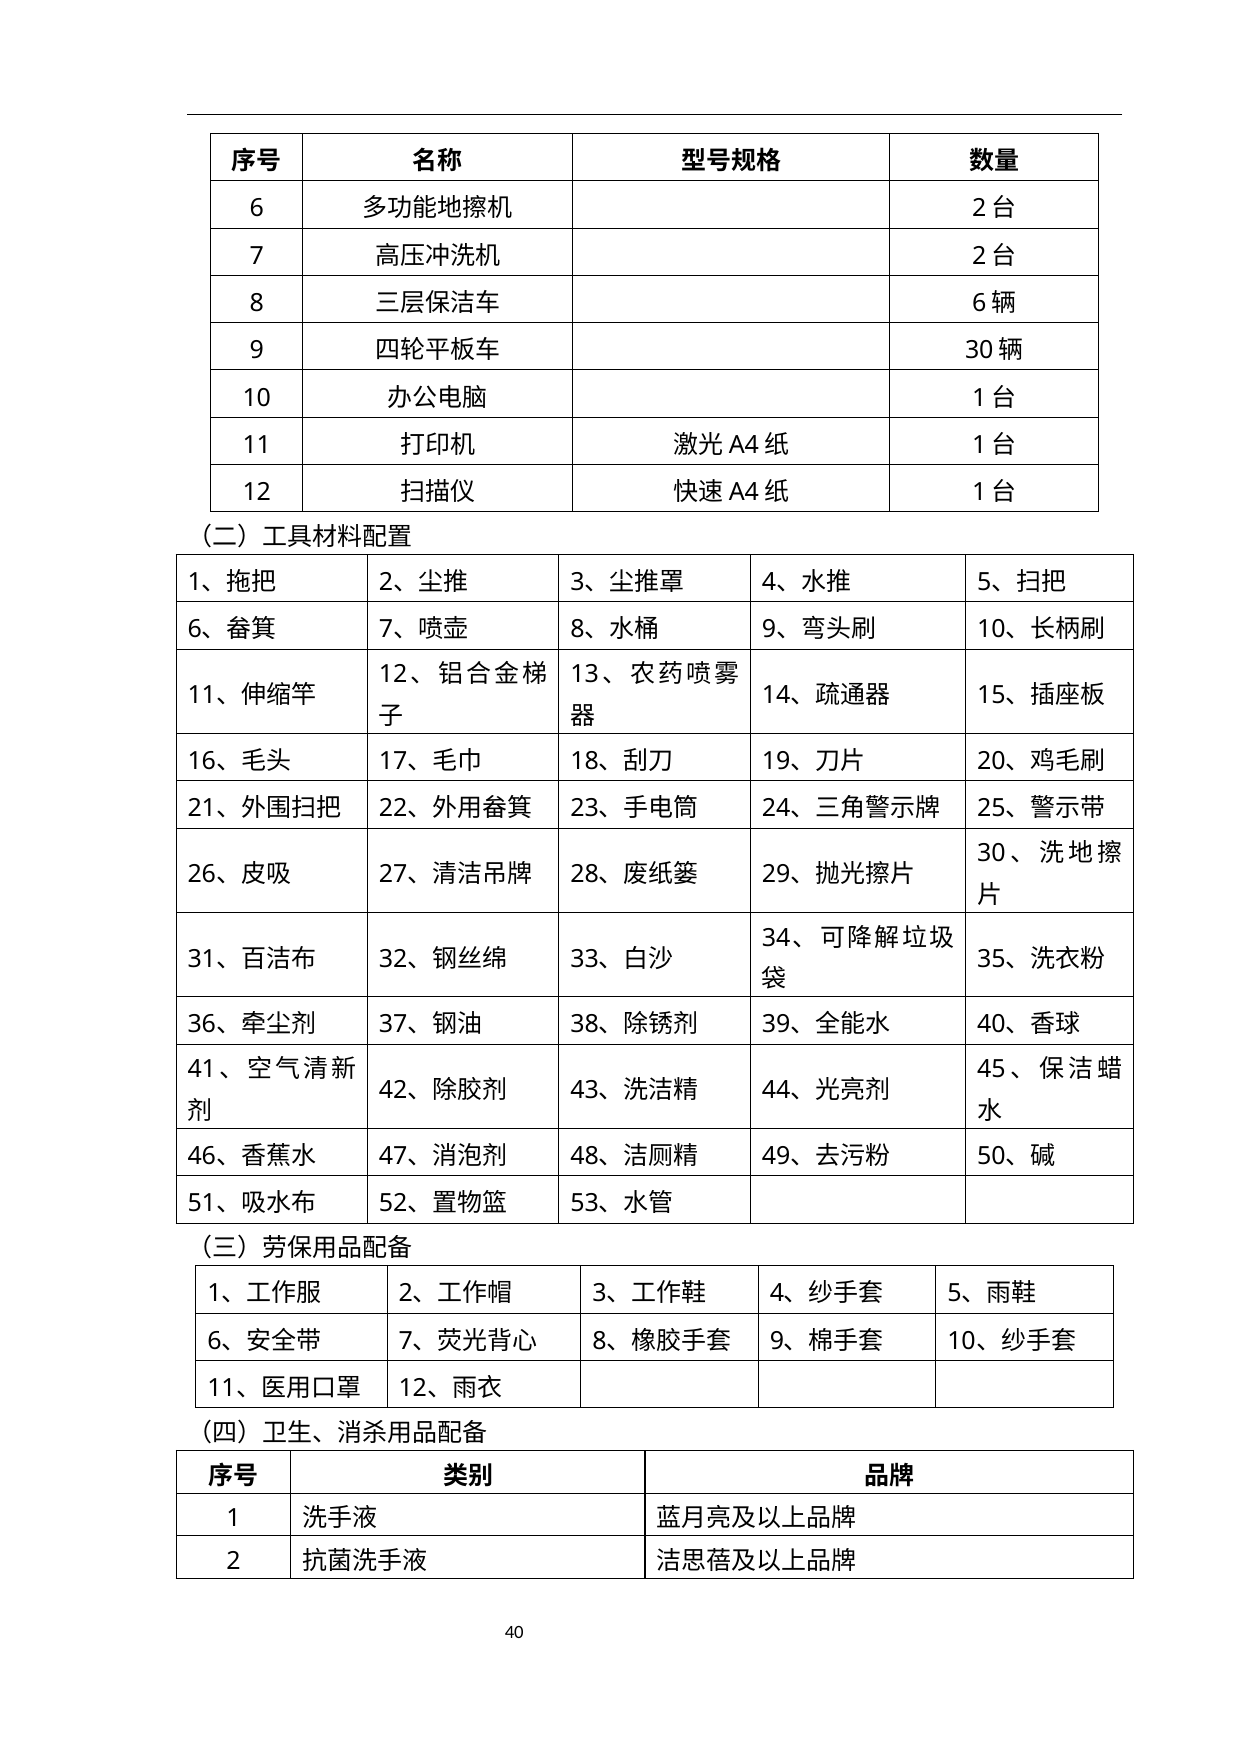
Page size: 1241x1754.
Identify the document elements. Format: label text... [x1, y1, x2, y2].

table_cell 46、香蕉水 [177, 1129, 367, 1175]
table_cell 6辆 [890, 276, 1098, 322]
table_cell 8 [211, 276, 302, 322]
table_cell 51、吸水布 [177, 1176, 367, 1222]
table_cell 12、铝合金梯子 [368, 650, 558, 733]
table_cell 50、碱 [966, 1129, 1133, 1175]
table_cell 40、香球 [966, 997, 1133, 1043]
table_cell 26、皮吸 [177, 829, 367, 912]
table_cell 洗手液 [291, 1494, 644, 1535]
table_cell 38、除锈剂 [559, 997, 750, 1043]
table_cell 47、消泡剂 [368, 1129, 558, 1175]
table_header 2、尘推 [368, 555, 558, 601]
table_cell 1台 [890, 418, 1098, 464]
table_cell 35、洗衣粉 [966, 913, 1133, 996]
table_cell 28、废纸篓 [559, 829, 750, 912]
table_cell 49、去污粉 [751, 1129, 965, 1175]
table_cell 1 [177, 1494, 290, 1535]
table_cell 三层保洁车 [303, 276, 572, 322]
table_cell 11、伸缩竿 [177, 650, 367, 733]
table_cell 抗菌洗手液 [291, 1536, 644, 1578]
table_header 数量 [890, 134, 1098, 180]
table_cell 12、雨衣 [388, 1361, 580, 1407]
table_cell 36、牵尘剂 [177, 997, 367, 1043]
table_cell 53、水管 [559, 1176, 750, 1222]
table_cell 11、医用口罩 [196, 1361, 387, 1407]
table_header 名称 [303, 134, 572, 180]
table_cell 1台 [890, 465, 1098, 511]
table_cell 1台 [890, 370, 1098, 417]
table_cell 高压冲洗机 [303, 229, 572, 275]
table_cell 7 [211, 229, 302, 275]
table_cell [751, 1176, 965, 1222]
table_cell 10、纱手套 [936, 1314, 1113, 1360]
table_cell 快速A4纸 [573, 465, 889, 511]
table_cell 蓝月亮及以上品牌 [646, 1494, 1133, 1535]
table_cell 2台 [890, 229, 1098, 275]
table_cell 30辆 [890, 323, 1098, 369]
table_cell 18、刮刀 [559, 734, 750, 780]
text （二）工具材料配置 [187, 512, 1122, 554]
table_cell [581, 1361, 758, 1407]
table_cell 多功能地擦机 [303, 181, 572, 227]
table_cell 21、外围扫把 [177, 781, 367, 827]
table_cell 四轮平板车 [303, 323, 572, 369]
table_cell 激光A4纸 [573, 418, 889, 464]
table_cell 15、插座板 [966, 650, 1133, 733]
table_cell 8、橡胶手套 [581, 1314, 758, 1360]
table_cell 12 [211, 465, 302, 511]
table_cell 6 [211, 181, 302, 227]
table_cell [573, 370, 889, 417]
table_cell 13、农药喷雾器 [559, 650, 750, 733]
table_cell 扫描仪 [303, 465, 572, 511]
table_header 5、扫把 [966, 555, 1133, 601]
table_header 序号 [177, 1451, 290, 1492]
table_cell 6、安全带 [196, 1314, 387, 1360]
table_cell [573, 323, 889, 369]
table_cell 31、百洁布 [177, 913, 367, 996]
table_cell 9 [211, 323, 302, 369]
table_cell [936, 1361, 1113, 1407]
table_cell 29、抛光擦片 [751, 829, 965, 912]
table_cell 7、荧光背心 [388, 1314, 580, 1360]
table_header 类别 [291, 1451, 644, 1492]
table_cell 25、警示带 [966, 781, 1133, 827]
table_cell 23、手电筒 [559, 781, 750, 827]
table_cell 52、置物篮 [368, 1176, 558, 1222]
table_cell 20、鸡毛刷 [966, 734, 1133, 780]
table_header 3、尘推罩 [559, 555, 750, 601]
table_cell 8、水桶 [559, 602, 750, 648]
table_cell 16、毛头 [177, 734, 367, 780]
table_cell 24、三角警示牌 [751, 781, 965, 827]
table_cell 2台 [890, 181, 1098, 227]
table_cell 2 [177, 1536, 290, 1578]
table_header 5、雨鞋 [936, 1266, 1113, 1312]
table_cell 打印机 [303, 418, 572, 464]
table_header 3、工作鞋 [581, 1266, 758, 1312]
table_cell 10、长柄刷 [966, 602, 1133, 648]
table_cell 32、钢丝绵 [368, 913, 558, 996]
table_header 4、水推 [751, 555, 965, 601]
table_cell [966, 1176, 1133, 1222]
table_header 1、拖把 [177, 555, 367, 601]
table_header 品牌 [646, 1451, 1133, 1492]
table_cell 14、疏通器 [751, 650, 965, 733]
table_cell 34、可降解垃圾袋 [751, 913, 965, 996]
table_cell 33、白沙 [559, 913, 750, 996]
table_cell 9、棉手套 [759, 1314, 935, 1360]
table_cell 17、毛巾 [368, 734, 558, 780]
table_cell 7、喷壶 [368, 602, 558, 648]
table_cell 43、洗洁精 [559, 1045, 750, 1128]
table_header 序号 [211, 134, 302, 180]
table_cell 37、钢油 [368, 997, 558, 1043]
table_cell 9、弯头刷 [751, 602, 965, 648]
table_cell 6、畚箕 [177, 602, 367, 648]
table_cell 45、保洁蜡水 [966, 1045, 1133, 1128]
text （四）卫生、消杀用品配备 [187, 1408, 1122, 1450]
table_cell [573, 229, 889, 275]
table_cell [573, 276, 889, 322]
table_cell 30、洗地擦片 [966, 829, 1133, 912]
table_cell 10 [211, 370, 302, 417]
table_header 2、工作帽 [388, 1266, 580, 1312]
table_header 1、工作服 [196, 1266, 387, 1312]
table_cell [573, 181, 889, 227]
table_header 4、纱手套 [759, 1266, 935, 1312]
table_cell 42、除胶剂 [368, 1045, 558, 1128]
table_cell 办公电脑 [303, 370, 572, 417]
table_cell 39、全能水 [751, 997, 965, 1043]
table_cell 44、光亮剂 [751, 1045, 965, 1128]
table_cell 41、空气清新剂 [177, 1045, 367, 1128]
table_cell 27、清洁吊牌 [368, 829, 558, 912]
table_cell 22、外用畚箕 [368, 781, 558, 827]
table_cell 19、刀片 [751, 734, 965, 780]
table_cell [759, 1361, 935, 1407]
text （三）劳保用品配备 [187, 1224, 1122, 1265]
table_cell 11 [211, 418, 302, 464]
table_cell 48、洁厕精 [559, 1129, 750, 1175]
table_header 型号规格 [573, 134, 889, 180]
table_cell 洁思蓓及以上品牌 [646, 1536, 1133, 1578]
